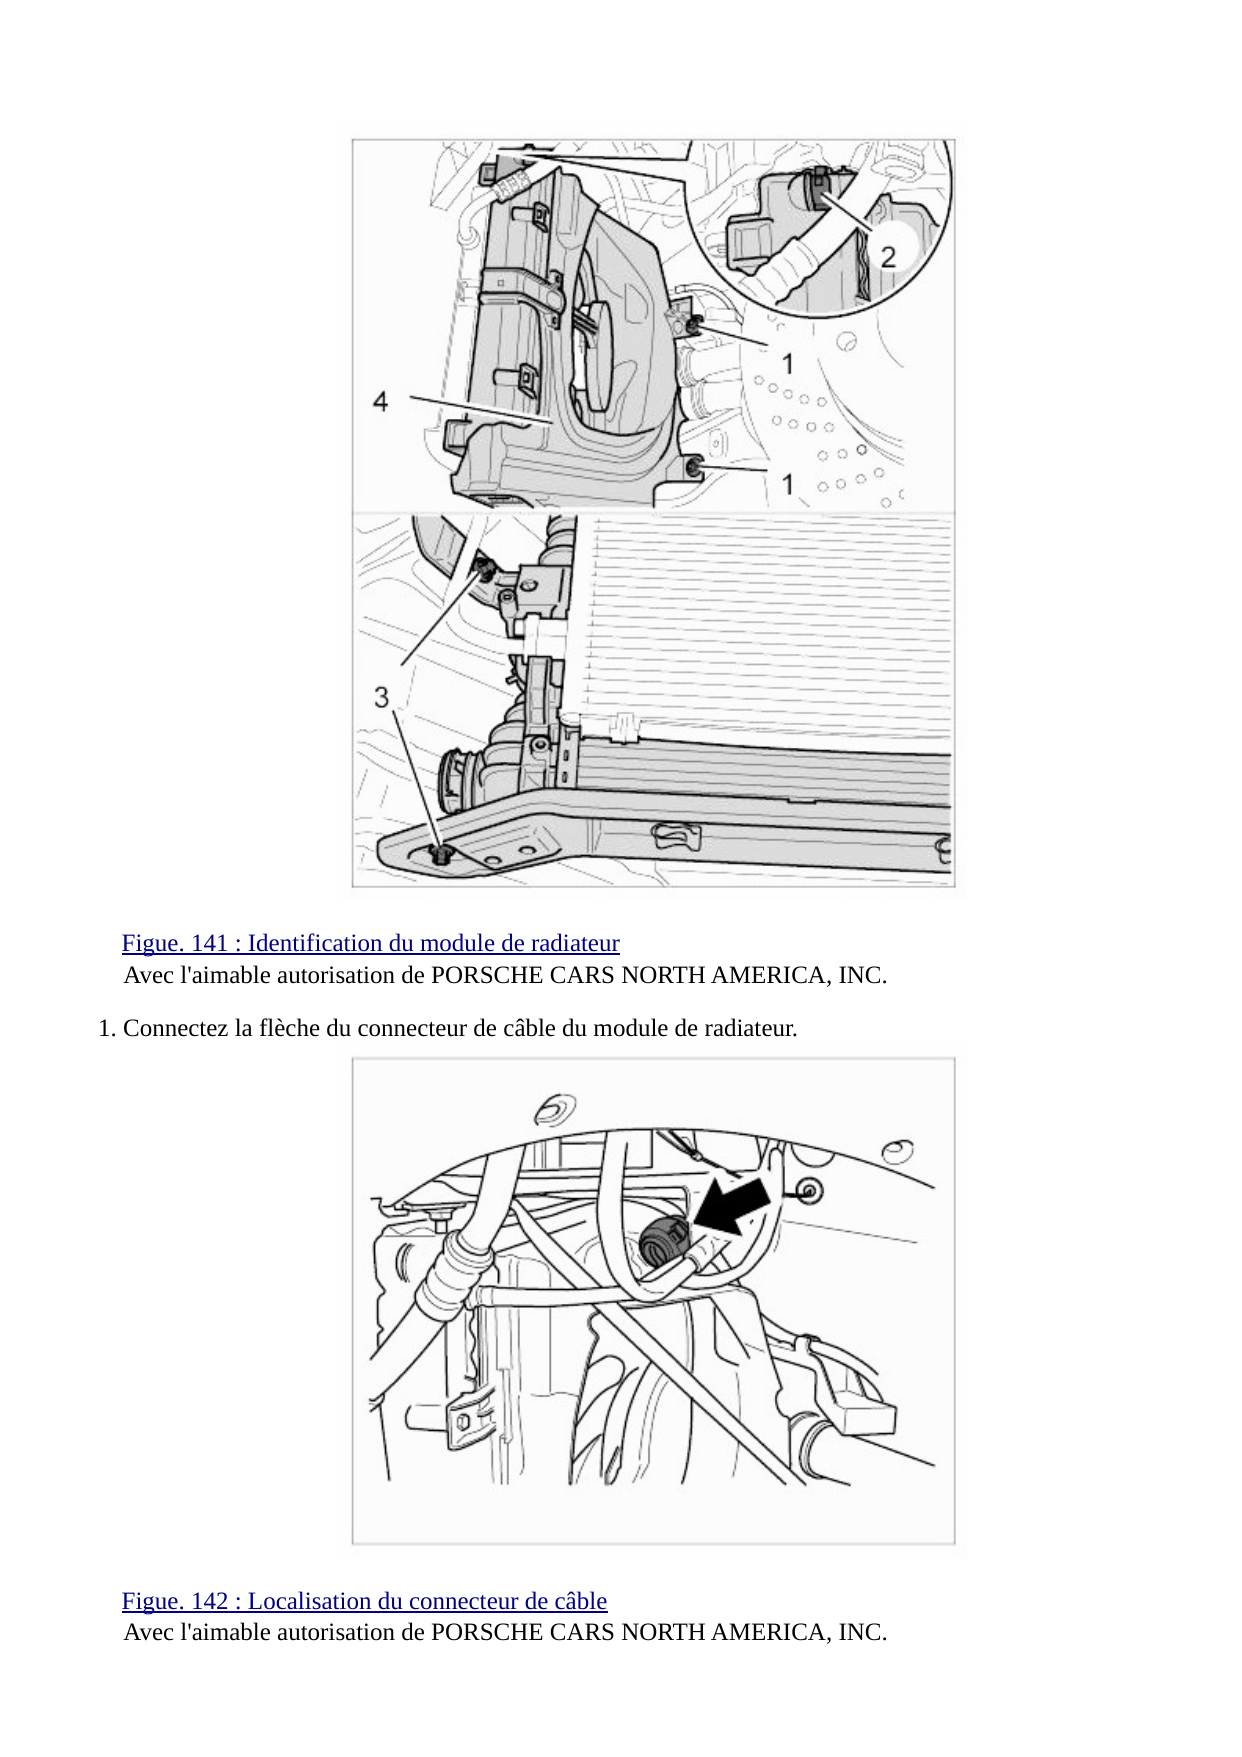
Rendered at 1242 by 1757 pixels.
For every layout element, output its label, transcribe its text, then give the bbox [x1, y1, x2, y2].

text Figue. 142 : Localisation du connecteur de câble [121, 1586, 825, 1615]
picture [338, 1043, 969, 1560]
list Connectez la flèche du connecteur de câble du module de radiateur. [98, 1013, 1182, 1041]
text Figue. 141 : Identification du module de radiateur [121, 928, 825, 957]
text Avec l'aimable autorisation de PORSCHE CARS NORTH AMERICA, INC. [123, 960, 1182, 988]
text Avec l'aimable autorisation de PORSCHE CARS NORTH AMERICA, INC. [123, 1617, 1182, 1646]
picture [338, 122, 969, 902]
